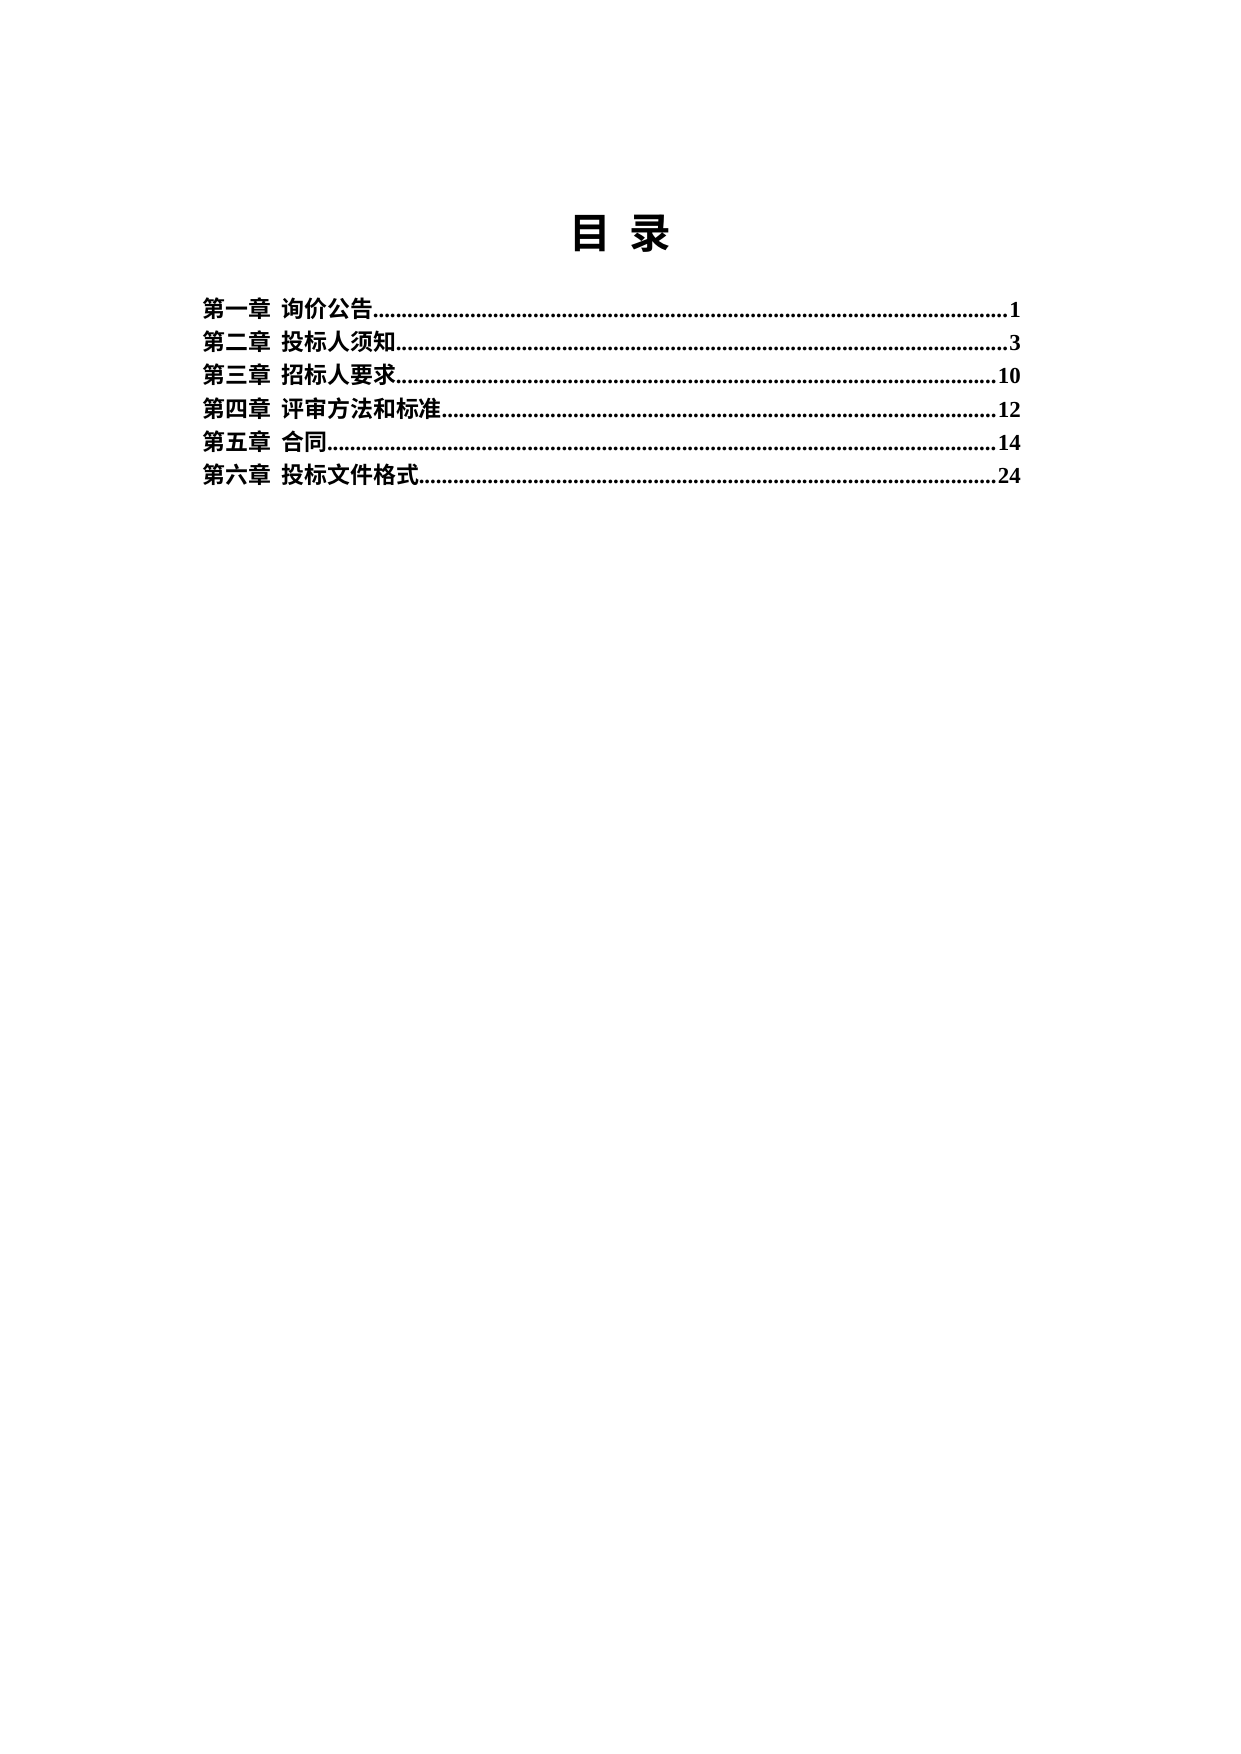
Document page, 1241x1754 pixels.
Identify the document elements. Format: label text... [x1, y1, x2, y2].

text 第五章 合同 14 [202, 424, 1082, 457]
text 第三章 招标人要求 10 [202, 357, 1082, 390]
text 第二章 投标人须知 3 [202, 324, 1082, 357]
text 第四章 评审方法和标准 12 [202, 390, 1082, 424]
text 第一章 询价公告 1 [202, 291, 1082, 324]
text 第六章 投标文件格式 24 [202, 457, 1082, 490]
text 目 录 [158, 200, 1082, 261]
